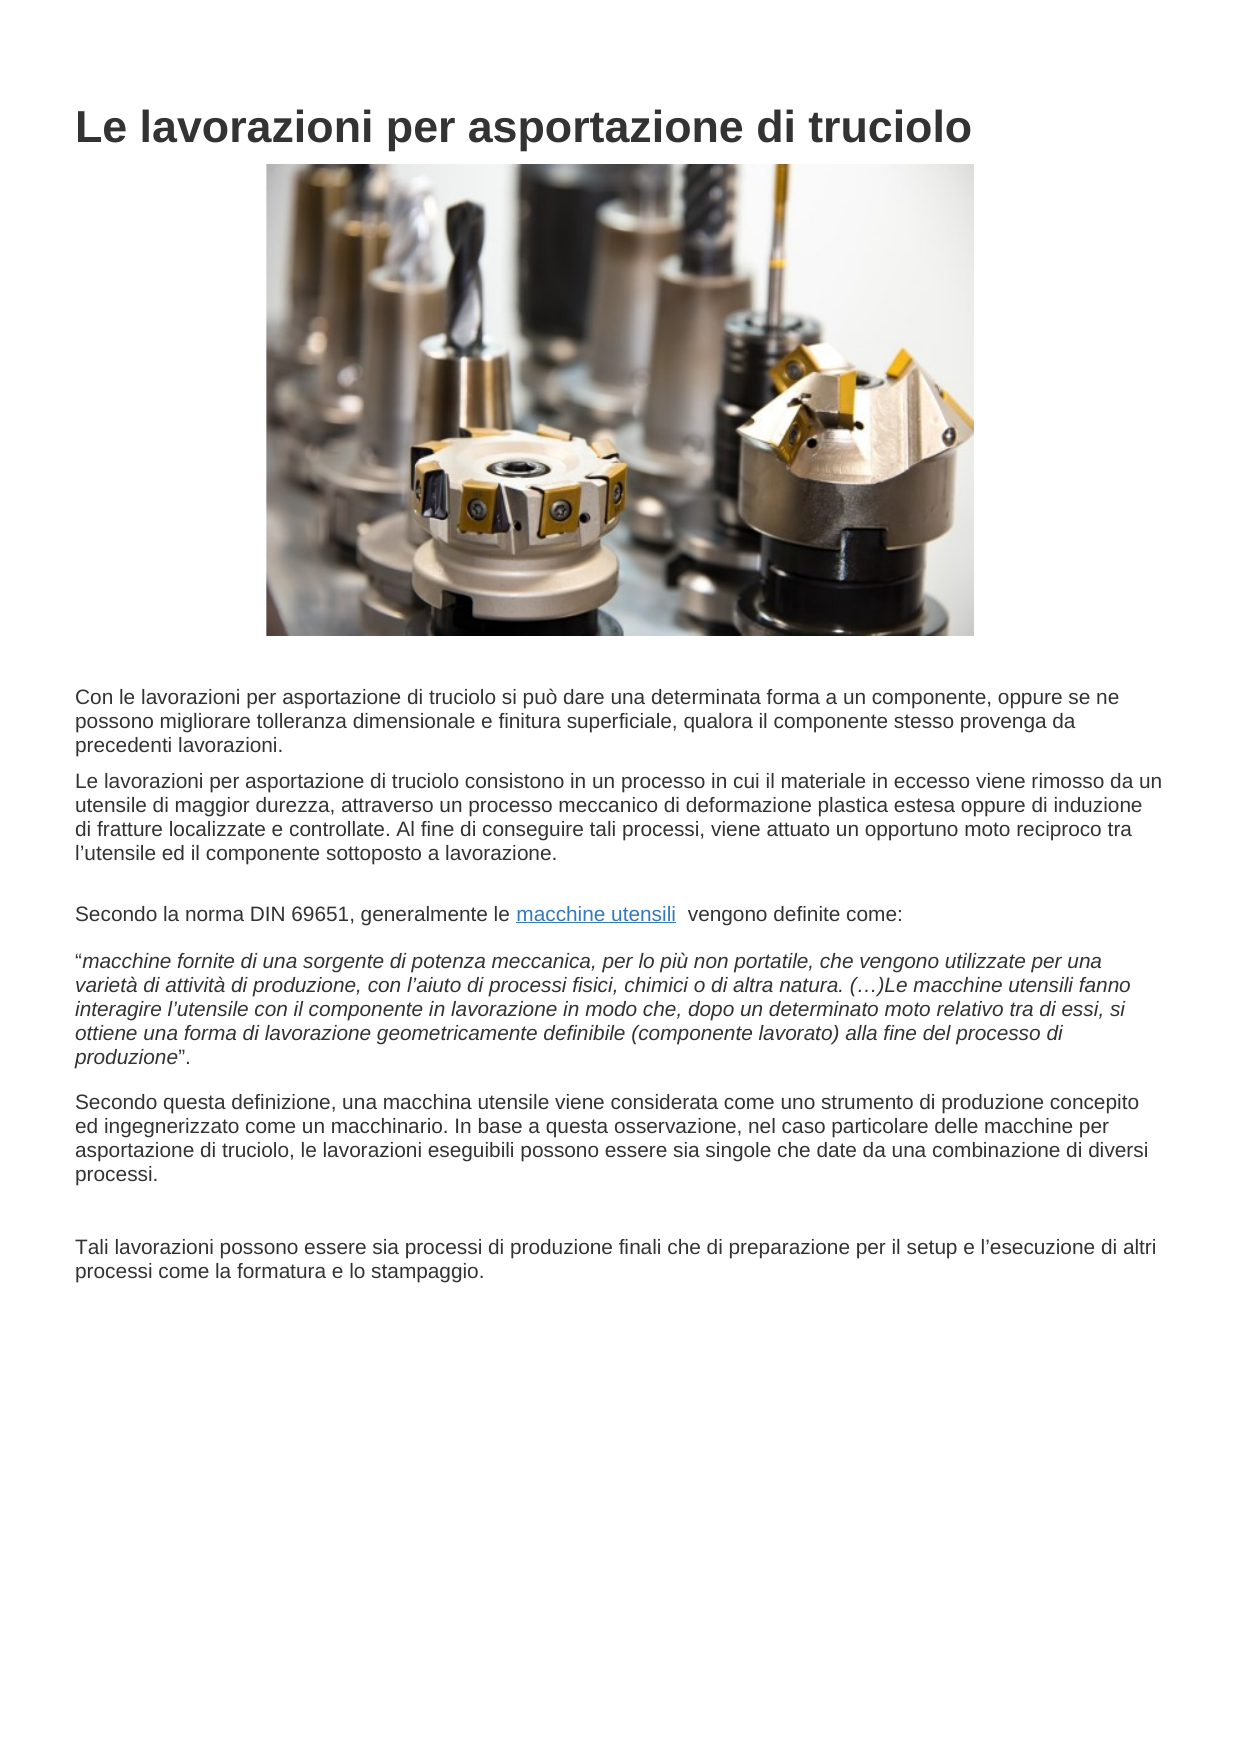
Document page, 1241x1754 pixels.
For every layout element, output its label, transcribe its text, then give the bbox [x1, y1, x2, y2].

text Le lavorazioni per asportazione di truciolo consistono in un processo in cui il materiale in eccesso viene rimosso da un utensile di maggior durezza, attraverso un processo meccanico di deformazione plastica estesa oppure di induzione di fratture localizzate e controllate. Al fine di conseguire tali processi, viene attuato un opportuno moto reciproco tra l’utensile ed il componente sottoposto a lavorazione. [75, 769, 1165, 865]
text Con le lavorazioni per asportazione di truciolo si può dare una determinata forma a un componente, oppure se ne possono migliorare tolleranza dimensionale e finitura superficiale, qualora il componente stesso provenga da precedenti lavorazioni. [75, 685, 1165, 757]
text “macchine fornite di una sorgente di potenza meccanica, per lo più non portatile, che vengono utilizzate per una varietà di attività di produzione, con l’aiuto di processi fisici, chimici o di altra natura. (…)Le macchine utensili fanno interagire l’utensile con il componente in lavorazione in modo che, dopo un determinato moto relativo tra di essi, si ottiene una forma di lavorazione geometricamente definibile (componente lavorato) alla fine del processo di produzione”. [75, 949, 1165, 1069]
picture [266, 164, 974, 636]
text Secondo la norma DIN 69651, generalmente le macchine utensili vengono definite come: [75, 901, 1165, 925]
text Tali lavorazioni possono essere sia processi di produzione finali che di preparazione per il setup e l’esecuzione di altri processi come la formatura e lo stampaggio. [75, 1235, 1165, 1283]
text Le lavorazioni per asportazione di truciolo [75, 100, 1165, 152]
text Secondo questa definizione, una macchina utensile viene considerata come uno strumento di produzione concepito ed ingegnerizzato come un macchinario. In base a questa osservazione, nel caso particolare delle macchine per asportazione di truciolo, le lavorazioni eseguibili possono essere sia singole che date da una combinazione di diversi processi. [75, 1090, 1165, 1186]
